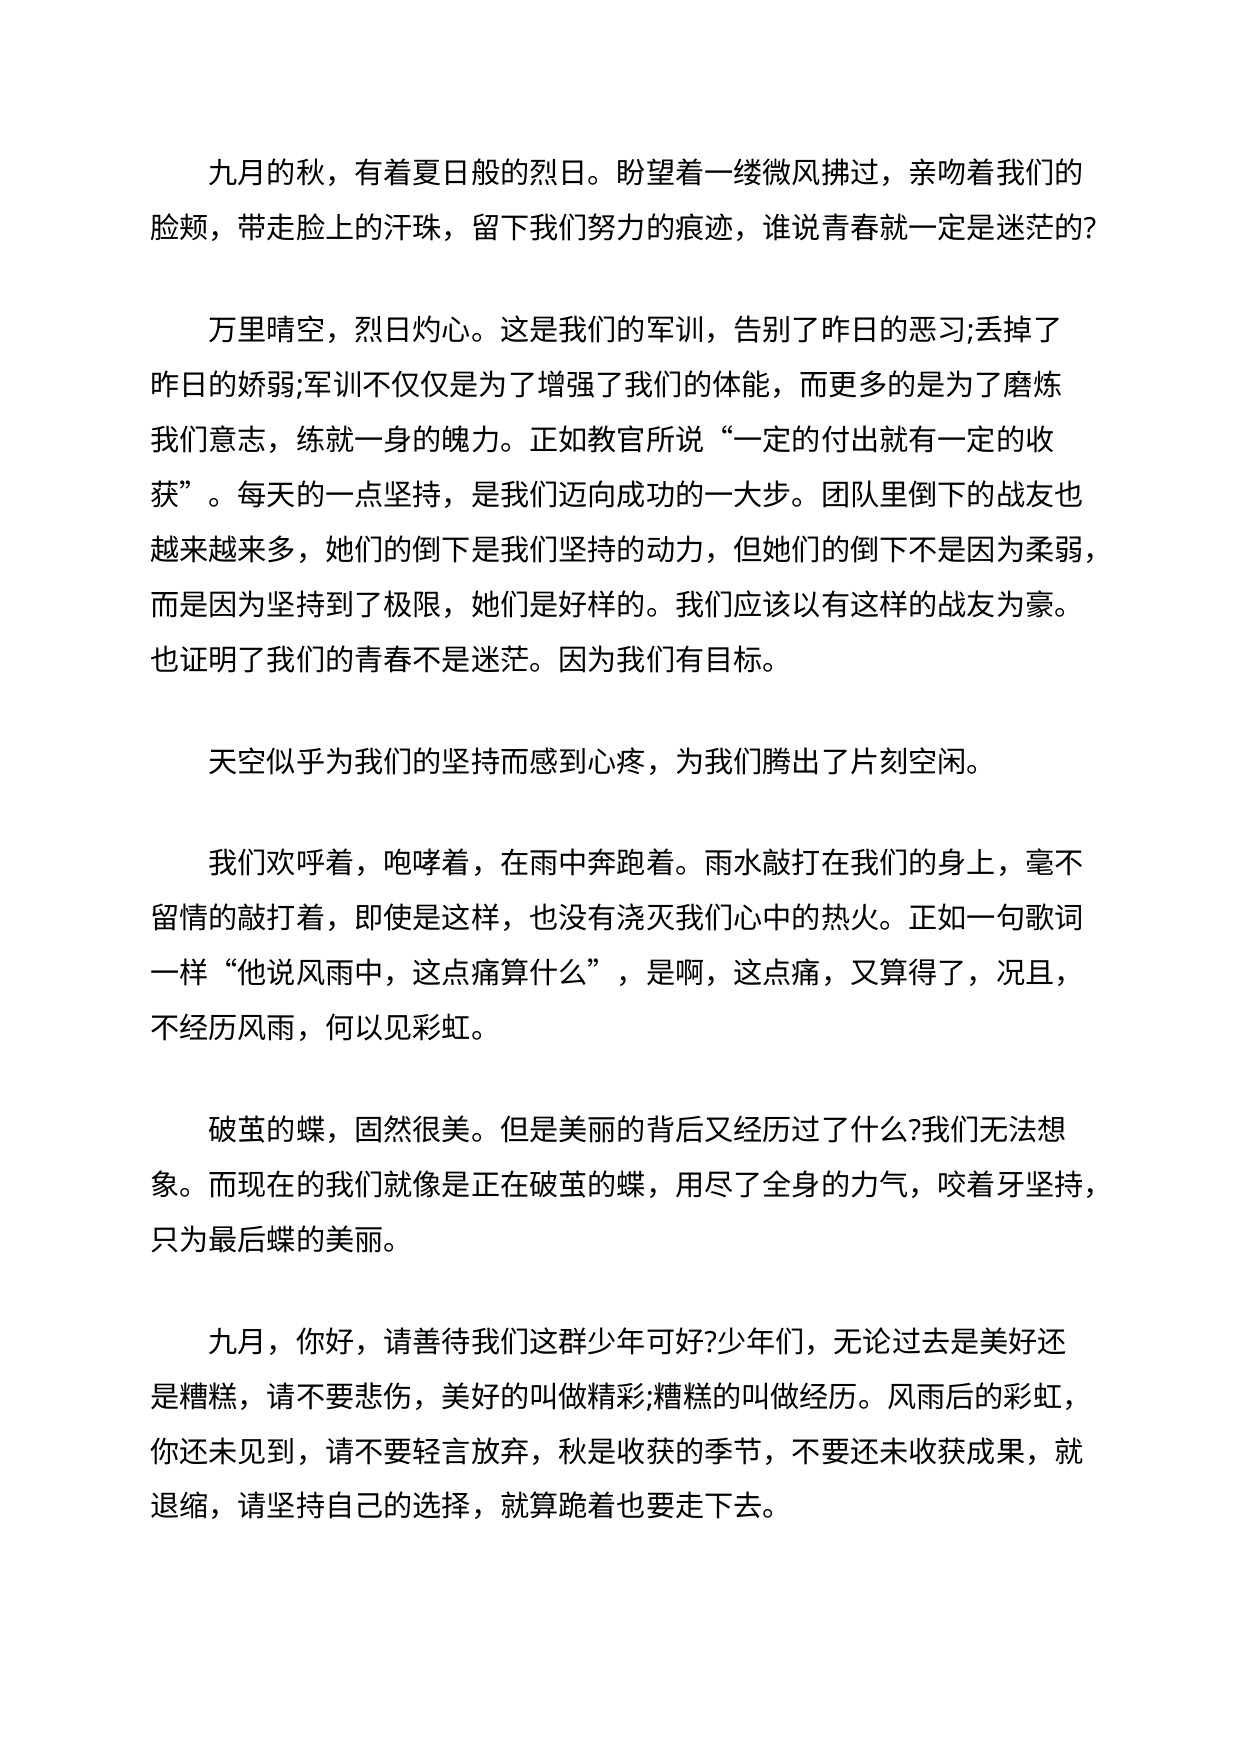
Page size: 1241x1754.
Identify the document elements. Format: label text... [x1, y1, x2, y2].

text 万里晴空，烈日灼心。这是我们的军训，告别了昨日的恶习;丢掉了昨日的娇弱;军训不仅仅是为了增强了我们的体能，而更多的是为了磨炼我们意志，练就一身的魄力。正如教官所说“一定的付出就有一定的收获”。每天的一点坚持，是我们迈向成功的一大步。团队里倒下的战友也越来越来多，她们的倒下是我们坚持的动力，但她们的倒下不是因为柔弱，而是因为坚持到了极限，她们是好样的。我们应该以有这样的战友为豪。也证明了我们的青春不是迷茫。因为我们有目标。 [150, 307, 1090, 679]
text 破茧的蝶，固然很美。但是美丽的背后又经历过了什么?我们无法想象。而现在的我们就像是正在破茧的蝶，用尽了全身的力气，咬着牙坚持，只为最后蝶的美丽。 [150, 1106, 1090, 1259]
text 九月，你好，请善待我们这群少年可好?少年们，无论过去是美好还是糟糕，请不要悲伤，美好的叫做精彩;糟糕的叫做经历。风雨后的彩虹，你还未见到，请不要轻言放弃，秋是收获的季节，不要还未收获成果，就退缩，请坚持自己的选择，就算跪着也要走下去。 [150, 1318, 1090, 1525]
text 天空似乎为我们的坚持而感到心疼，为我们腾出了片刻空闲。 [150, 738, 1090, 781]
text 九月的秋，有着夏日般的烈日。盼望着一缕微风拂过，亲吻着我们的脸颊，带走脸上的汗珠，留下我们努力的痕迹，谁说青春就一定是迷茫的? [150, 150, 1090, 247]
text 我们欢呼着，咆哮着，在雨中奔跑着。雨水敲打在我们的身上，毫不留情的敲打着，即使是这样，也没有浇灭我们心中的热火。正如一句歌词一样“他说风雨中，这点痛算什么”，是啊，这点痛，又算得了，况且，不经历风雨，何以见彩虹。 [150, 840, 1090, 1047]
